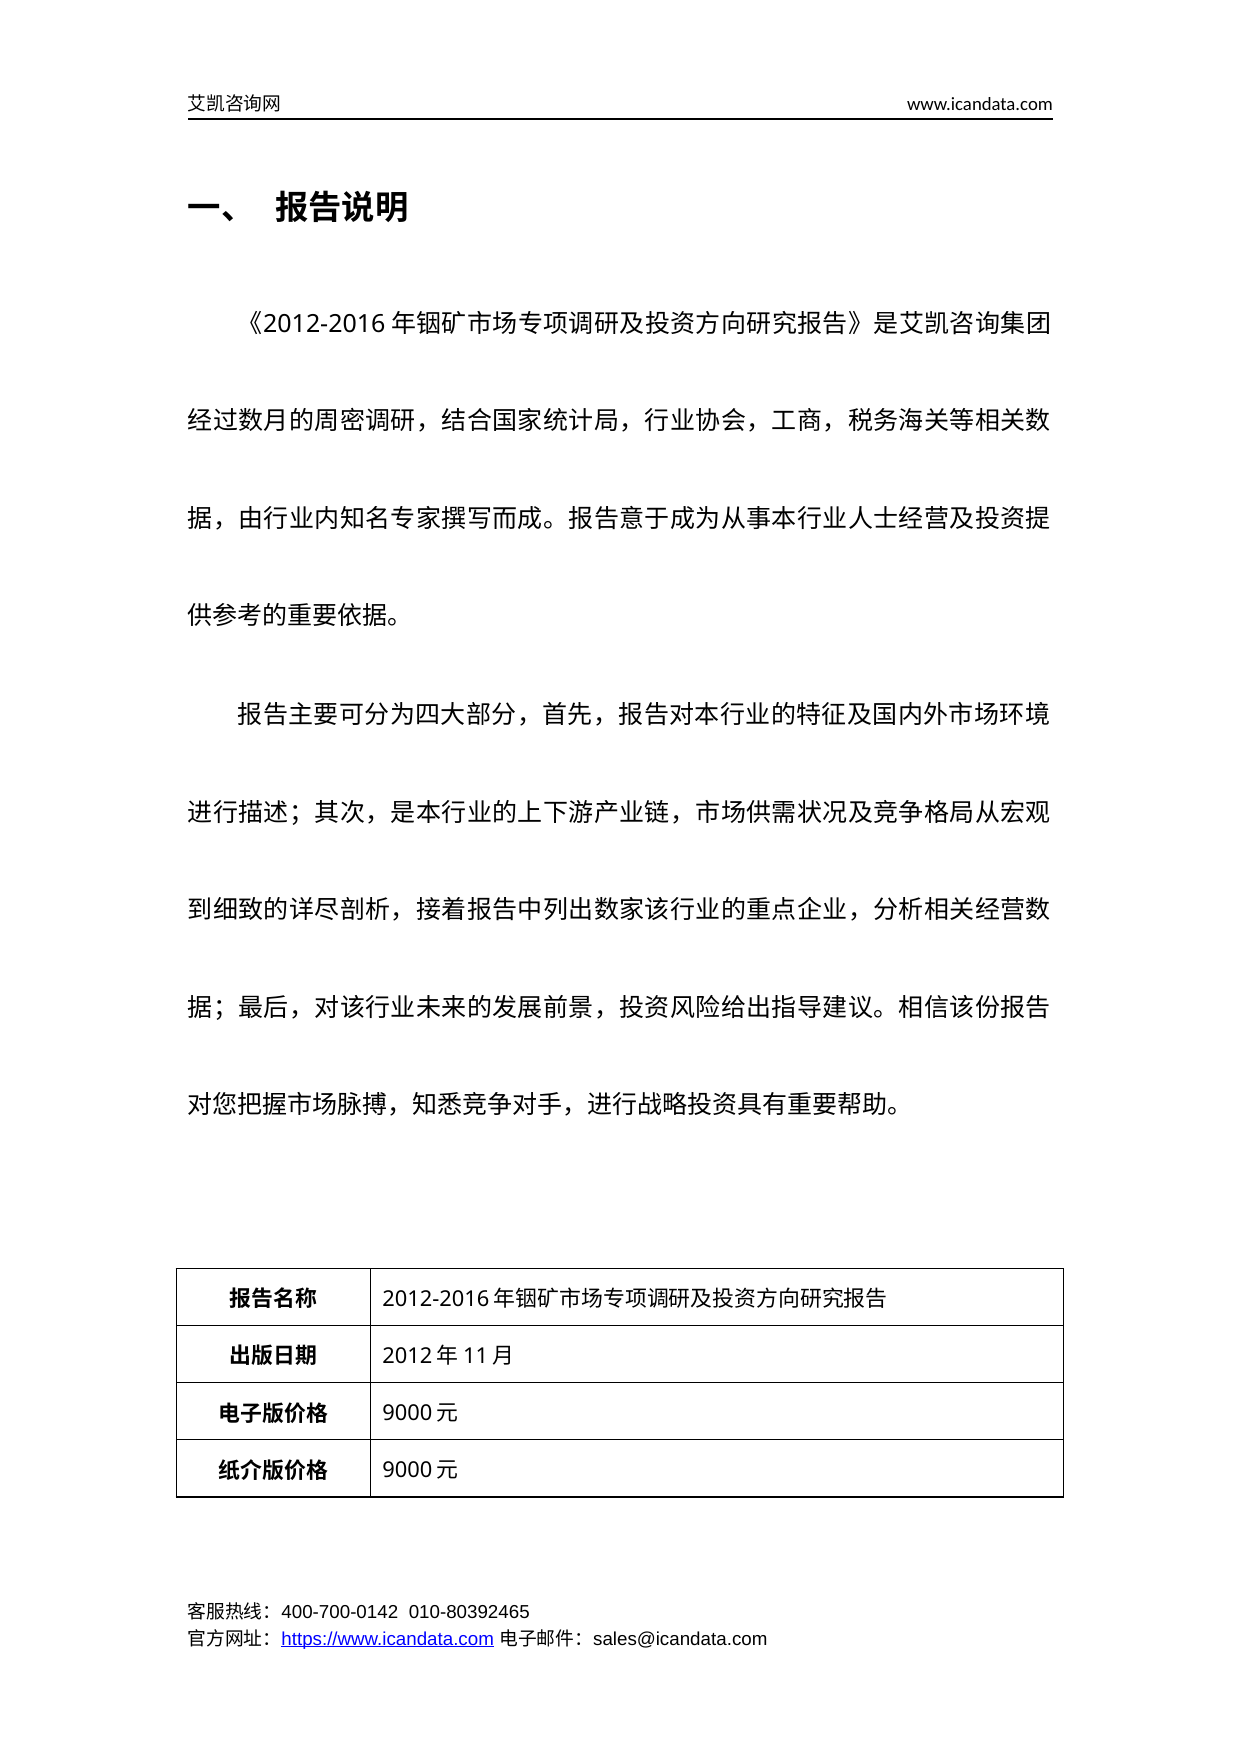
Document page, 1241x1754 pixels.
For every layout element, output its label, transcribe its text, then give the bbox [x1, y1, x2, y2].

subtitle 报告说明 [187, 172, 1053, 237]
text 《2012-2016年铟矿市场专项调研及投资方向研究报告》是艾凯咨询集团经过数月的周密调研，结合国家统计局，行业协会，工商，税务海关等相关数据，由行业内知名专家撰写而成。报告意于成为从事本行业人士经营及投资提供参考的重要依据。 [187, 289, 1053, 646]
table_cell 9000元 [371, 1440, 1063, 1496]
table_header 报告名称 [177, 1269, 370, 1325]
table_cell 9000元 [371, 1383, 1063, 1439]
table_cell 出版日期 [177, 1326, 370, 1382]
text 报告主要可分为四大部分，首先，报告对本行业的特征及国内外市场环境进行描述；其次，是本行业的上下游产业链，市场供需状况及竞争格局从宏观到细致的详尽剖析，接着报告中列出数家该行业的重点企业，分析相关经营数据；最后，对该行业未来的发展前景，投资风险给出指导建议。相信该份报告对您把握市场脉搏，知悉竞争对手，进行战略投资具有重要帮助。 [187, 681, 1053, 1136]
table_cell 纸介版价格 [177, 1440, 370, 1496]
table_cell 2012年11月 [371, 1326, 1063, 1382]
table_header 2012-2016年铟矿市场专项调研及投资方向研究报告 [371, 1269, 1063, 1325]
table_cell 电子版价格 [177, 1383, 370, 1439]
